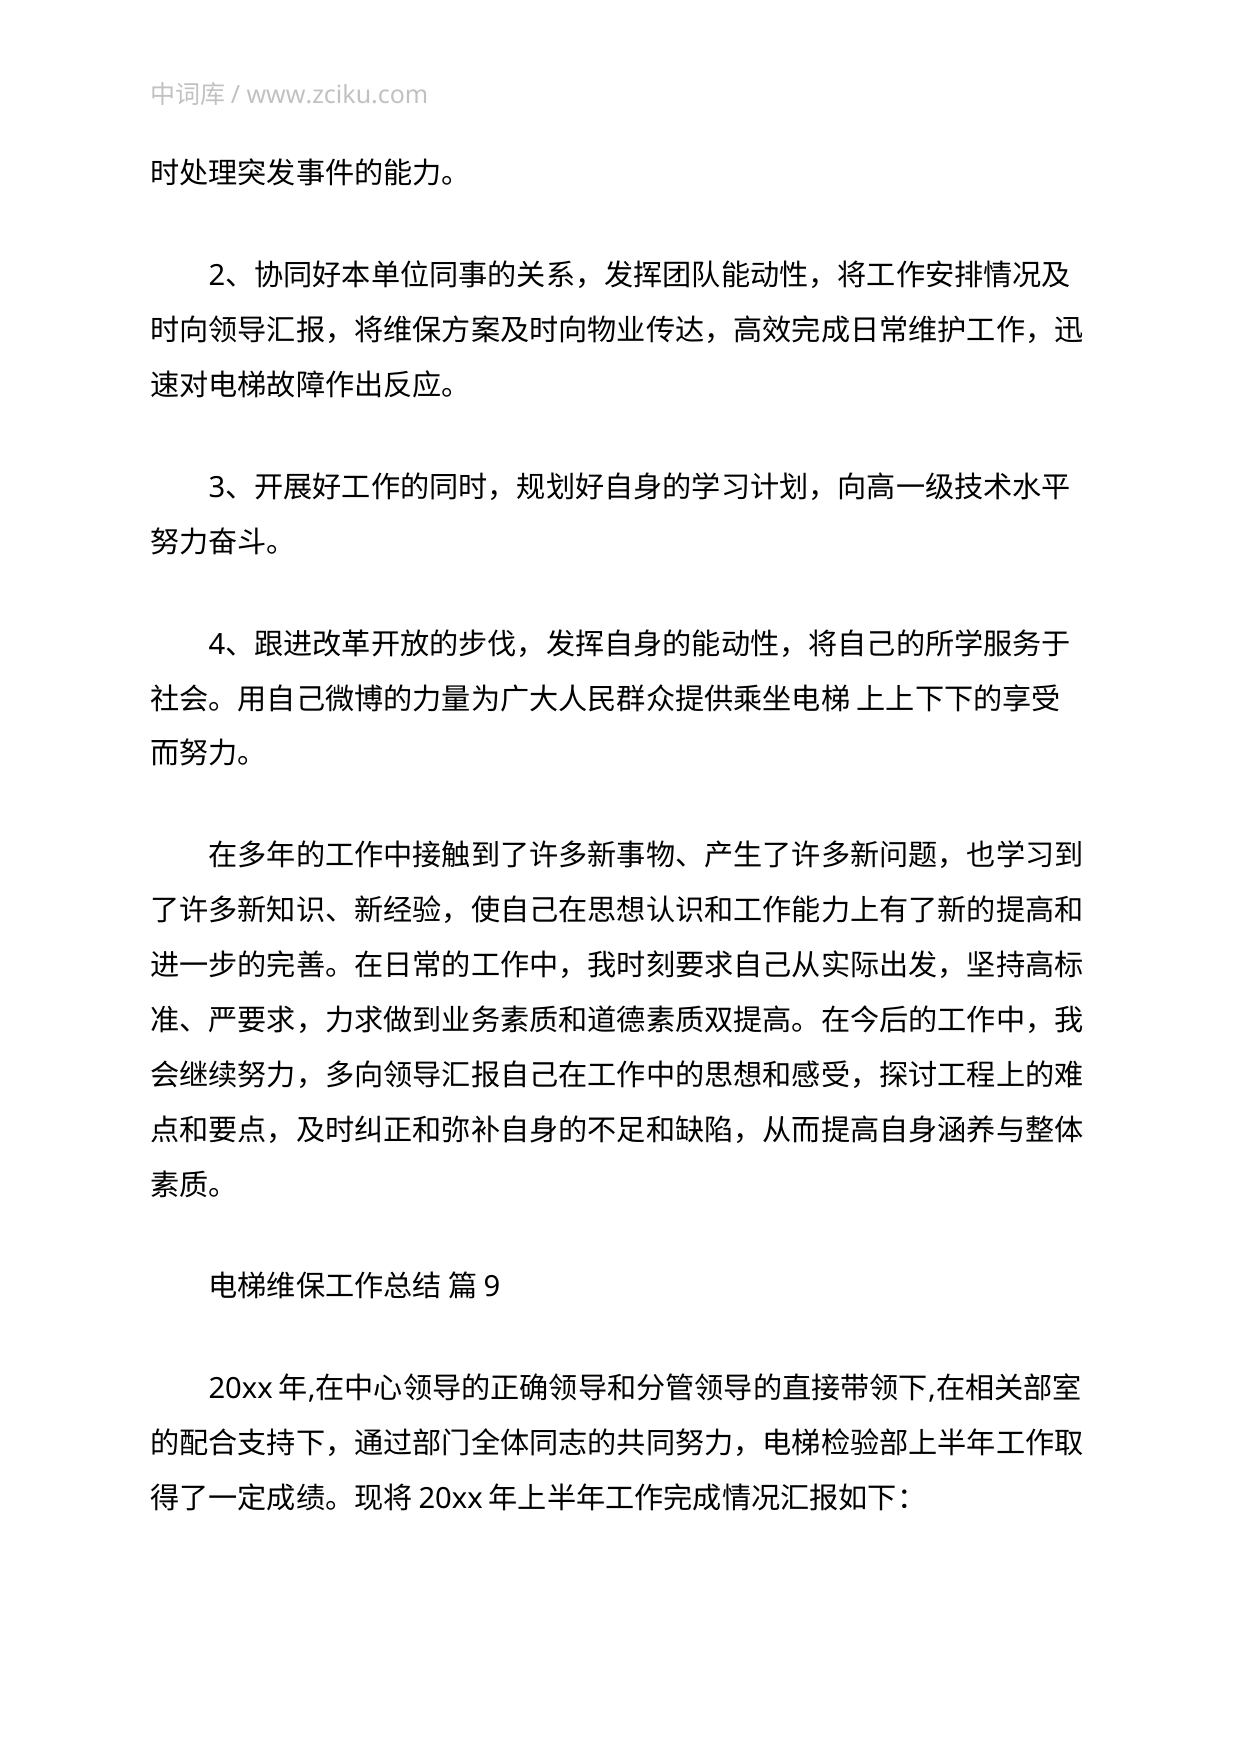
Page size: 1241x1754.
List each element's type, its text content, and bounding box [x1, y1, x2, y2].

text 电梯维保工作总结 篇9 [150, 1263, 1090, 1305]
text 在多年的工作中接触到了许多新事物、产生了许多新问题，也学习到了许多新知识、新经验，使自己在思想认识和工作能力上有了新的提高和进一步的完善。在日常的工作中，我时刻要求自己从实际出发，坚持高标准、严要求，力求做到业务素质和道德素质双提高。在今后的工作中，我会继续努力，多向领导汇报自己在工作中的思想和感受，探讨工程上的难点和要点，及时纠正和弥补自身的不足和缺陷，从而提高自身涵养与整体素质。 [150, 832, 1090, 1203]
text 20xx年,在中心领导的正确领导和分管领导的直接带领下,在相关部室的配合支持下，通过部门全体同志的共同努力，电梯检验部上半年工作取得了一定成绩。现将20xx年上半年工作完成情况汇报如下： [150, 1365, 1090, 1517]
text 2、协同好本单位同事的关系，发挥团队能动性，将工作安排情况及时向领导汇报，将维保方案及时向物业传达，高效完成日常维护工作，迅速对电梯故障作出反应。 [150, 252, 1090, 404]
text 4、跟进改革开放的步伐，发挥自身的能动性，将自己的所学服务于社会。用自己微博的力量为广大人民群众提供乘坐电梯 上上下下的享受 而努力。 [150, 620, 1090, 772]
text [150, 150, 1090, 192]
text 3、开展好工作的同时，规划好自身的学习计划，向高一级技术水平努力奋斗。 [150, 463, 1090, 561]
